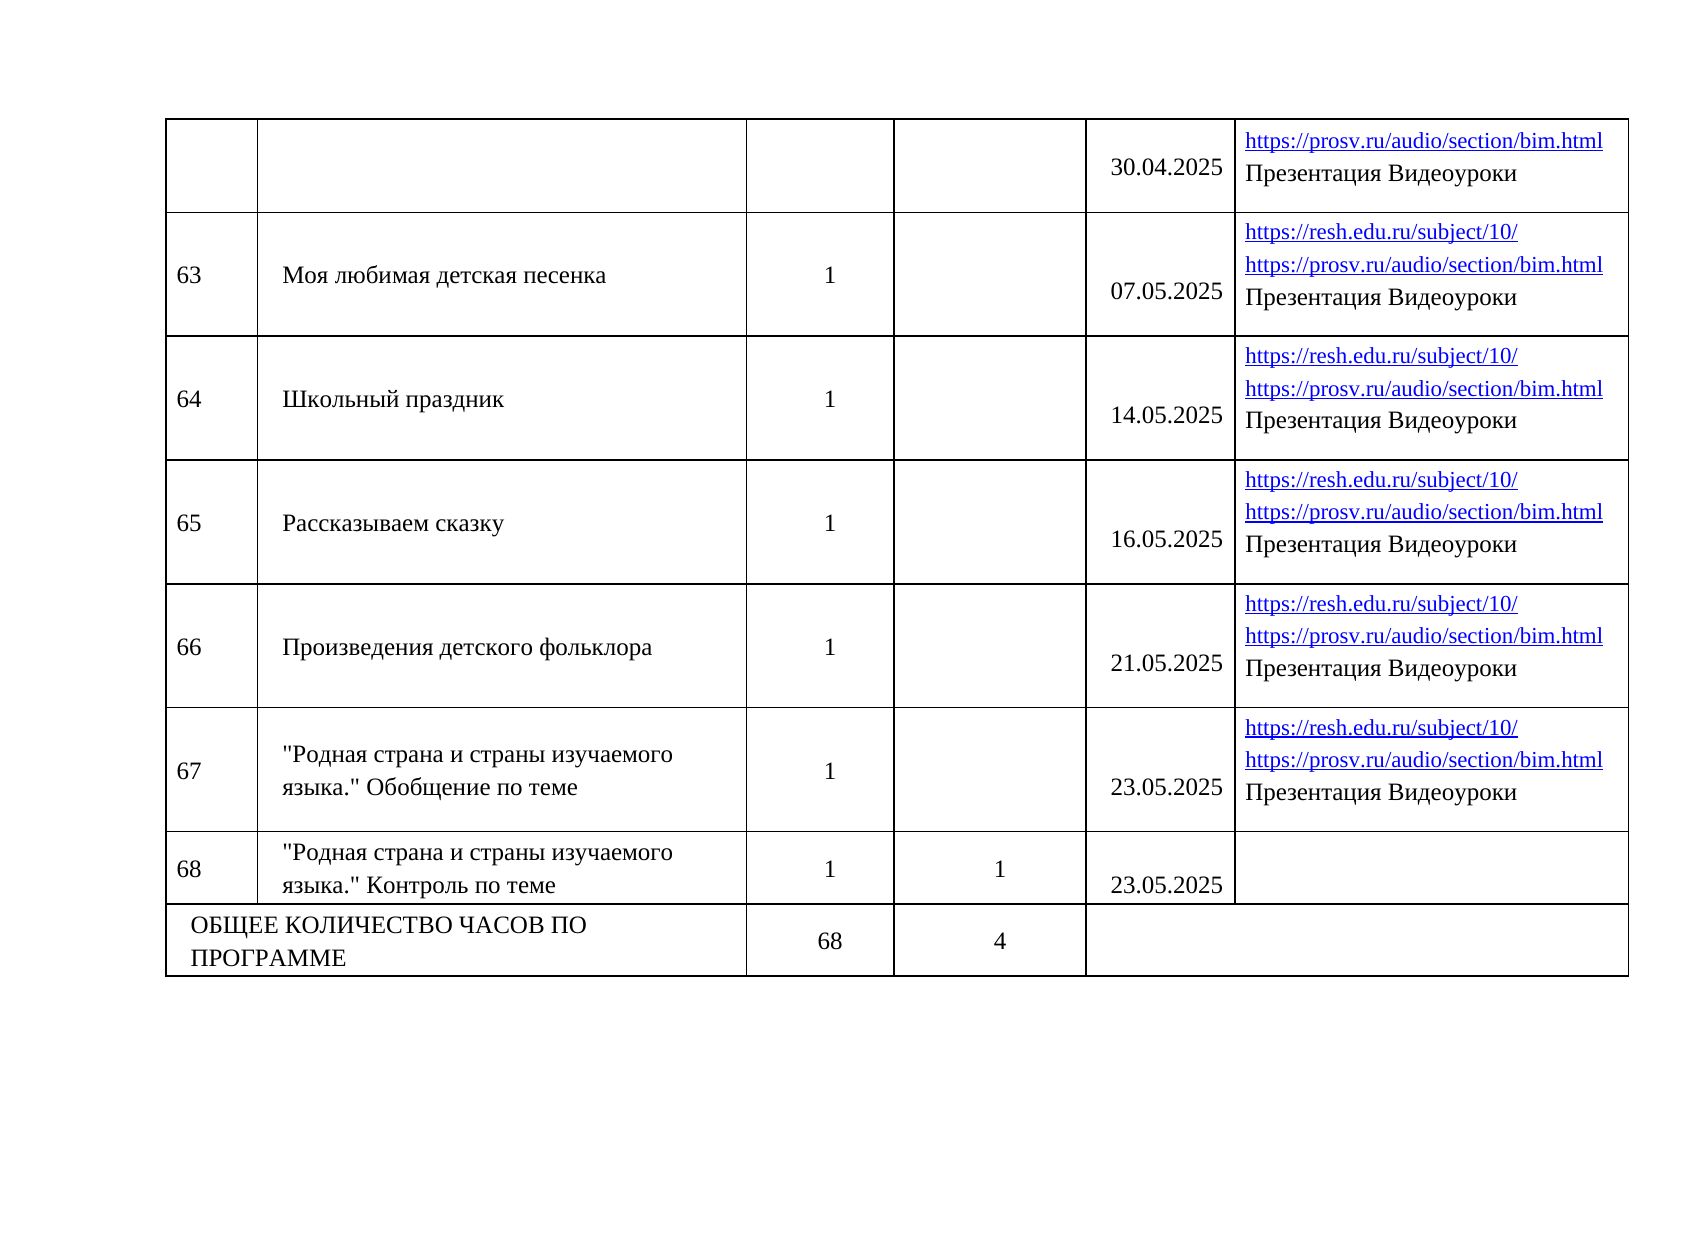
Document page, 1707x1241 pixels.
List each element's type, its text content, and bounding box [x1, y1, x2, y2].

table_cell "Родная страна и страны изучаемого языка." Контроль по теме [258, 832, 746, 903]
table_cell [895, 708, 1085, 831]
table_cell Школьный праздник [258, 337, 746, 459]
table_cell [895, 213, 1085, 335]
table_cell 65 [167, 461, 257, 583]
table_cell 1 [747, 708, 893, 831]
table_cell 30.04.2025 [1087, 120, 1234, 211]
table_cell 64 [167, 337, 257, 459]
table_cell 66 [167, 585, 257, 707]
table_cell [1236, 120, 1628, 211]
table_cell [258, 120, 746, 211]
table_cell [1236, 832, 1628, 903]
table_cell "Родная страна и страны изучаемого языка." Обобщение по теме [258, 708, 746, 831]
table_cell 1 [747, 120, 893, 211]
table_cell 1 [747, 461, 893, 583]
table_cell 16.05.2025 [1087, 461, 1234, 583]
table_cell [1236, 213, 1628, 335]
table_cell 1 [747, 585, 893, 707]
table_cell 62 [167, 120, 257, 211]
table_cell Моя любимая детская песенка [258, 213, 746, 335]
table_cell 1 [895, 832, 1085, 903]
table_cell [1087, 905, 1628, 975]
table_cell 21.05.2025 [1087, 585, 1234, 707]
table_cell [895, 120, 1085, 211]
table_cell https://resh.edu.ru/subject/10/ https://prosv.ru/audio/section/bim.html Презентация Видеоуроки [1236, 708, 1628, 831]
table_cell 68 [747, 905, 893, 975]
table_cell 14.05.2025 [1087, 337, 1234, 459]
table_cell Произведения детского фольклора [258, 585, 746, 707]
table_cell https://resh.edu.ru/subject/10/ https://prosv.ru/audio/section/bim.html Презентация Видеоуроки [1236, 585, 1628, 707]
table_cell 63 [167, 213, 257, 335]
table_cell 4 [895, 905, 1085, 975]
table_cell 1 [747, 213, 893, 335]
table_cell ОБЩЕЕ КОЛИЧЕСТВО ЧАСОВ ПО ПРОГРАММЕ [167, 905, 746, 975]
table_cell https://resh.edu.ru/subject/10/ https://prosv.ru/audio/section/bim.html Презентация Видеоуроки [1236, 337, 1628, 459]
table_cell 68 [167, 832, 257, 903]
table_cell https://resh.edu.ru/subject/10/ https://prosv.ru/audio/section/bim.html Презентация Видеоуроки [1236, 461, 1628, 583]
table_cell 67 [167, 708, 257, 831]
table_cell [895, 461, 1085, 583]
table_cell Рассказываем сказку [258, 461, 746, 583]
table_cell [895, 585, 1085, 707]
table_cell 1 [747, 832, 893, 903]
table_cell [895, 337, 1085, 459]
table_cell 23.05.2025 [1087, 832, 1234, 903]
table_cell 07.05.2025 [1087, 213, 1234, 335]
table_cell 1 [747, 337, 893, 459]
table_cell 23.05.2025 [1087, 708, 1234, 831]
